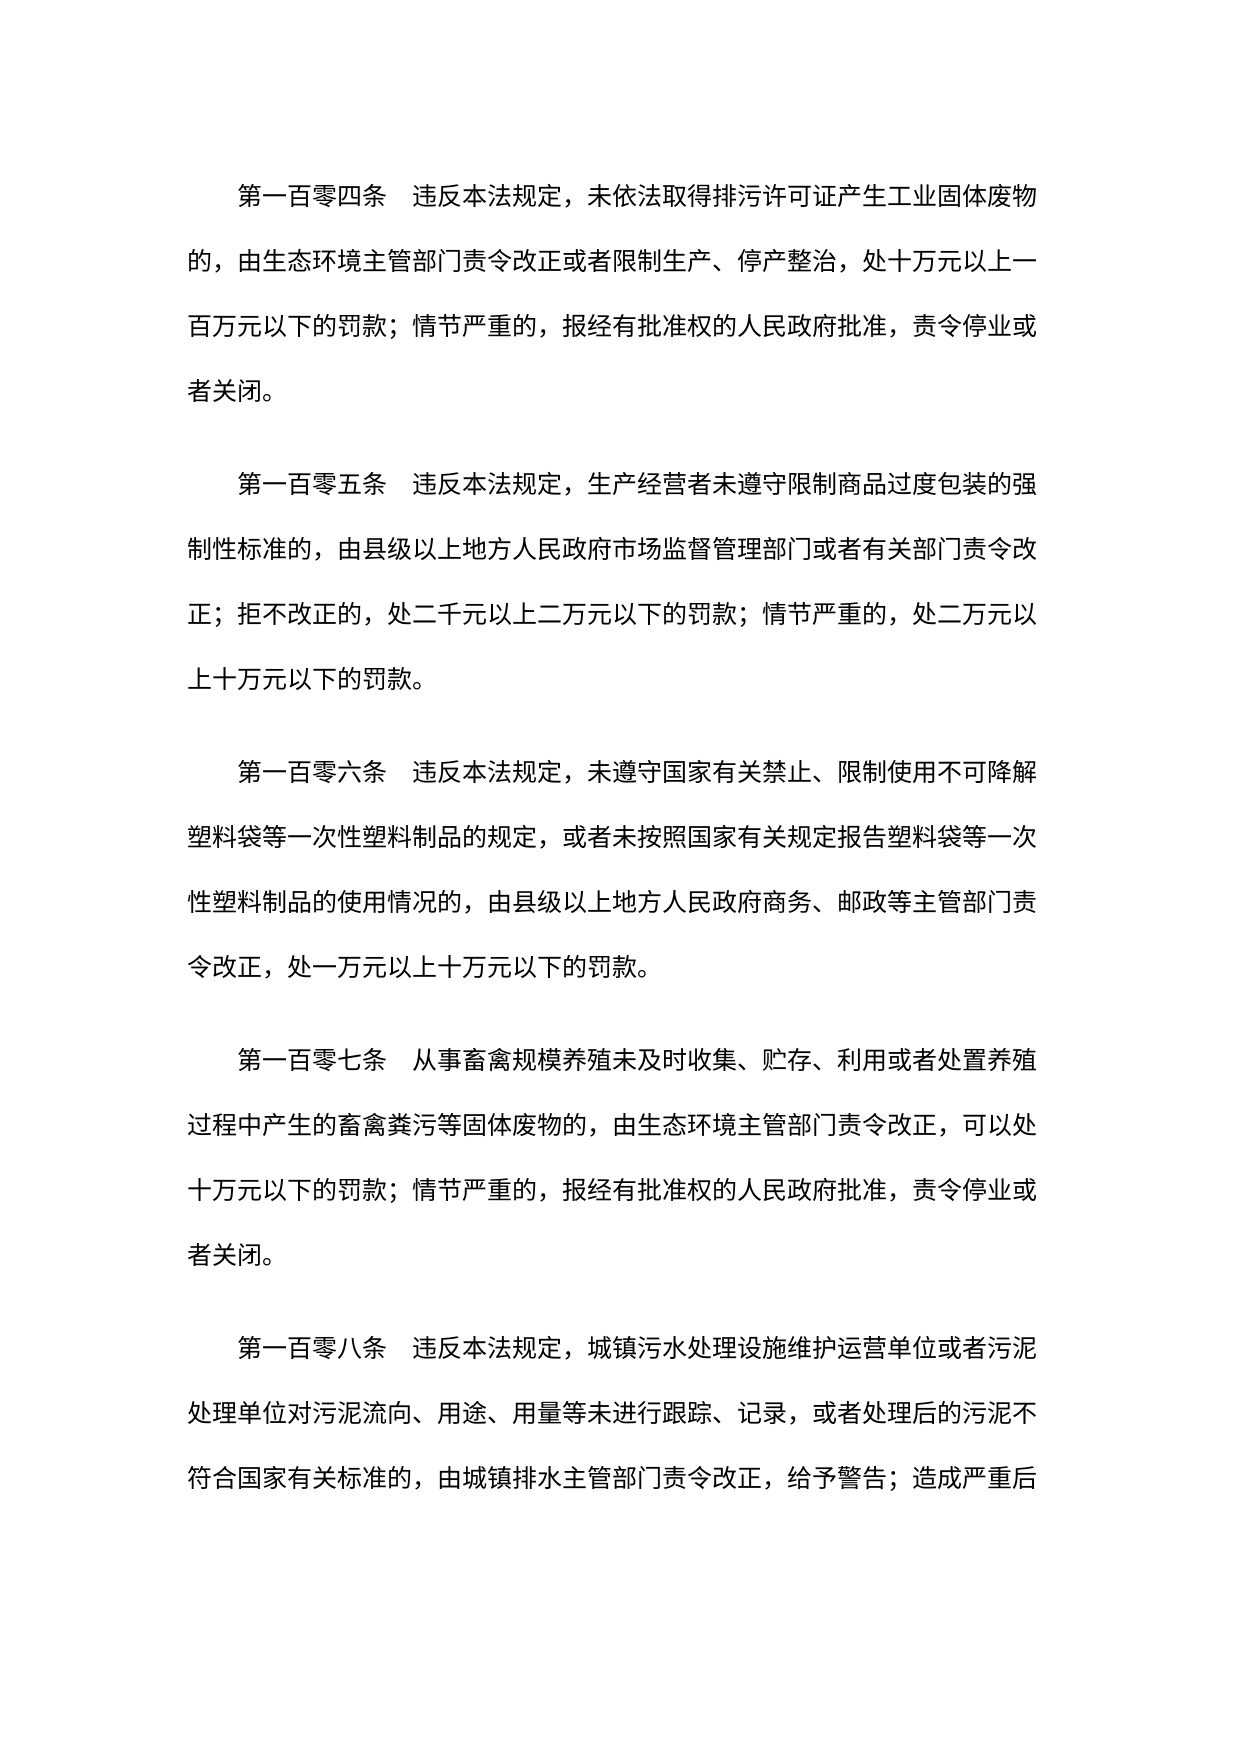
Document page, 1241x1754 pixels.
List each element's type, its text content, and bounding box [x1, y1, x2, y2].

text 第一百零七条 从事畜禽规模养殖未及时收集、贮存、利用或者处置养殖过程中产生的畜禽粪污等固体废物的，由生态环境主管部门责令改正，可以处十万元以下的罚款；情节严重的，报经有批准权的人民政府批准，责令停业或者关闭。 [187, 1026, 1053, 1286]
text 第一百零五条 违反本法规定，生产经营者未遵守限制商品过度包装的强制性标准的，由县级以上地方人民政府市场监督管理部门或者有关部门责令改正；拒不改正的，处二千元以上二万元以下的罚款；情节严重的，处二万元以上十万元以下的罚款。 [187, 450, 1053, 710]
text 第一百零六条 违反本法规定，未遵守国家有关禁止、限制使用不可降解塑料袋等一次性塑料制品的规定，或者未按照国家有关规定报告塑料袋等一次性塑料制品的使用情况的，由县级以上地方人民政府商务、邮政等主管部门责令改正，处一万元以上十万元以下的罚款。 [187, 738, 1053, 998]
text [187, 1314, 1053, 1509]
text 第一百零四条 违反本法规定，未依法取得排污许可证产生工业固体废物的，由生态环境主管部门责令改正或者限制生产、停产整治，处十万元以上一百万元以下的罚款；情节严重的，报经有批准权的人民政府批准，责令停业或者关闭。 [187, 162, 1053, 422]
